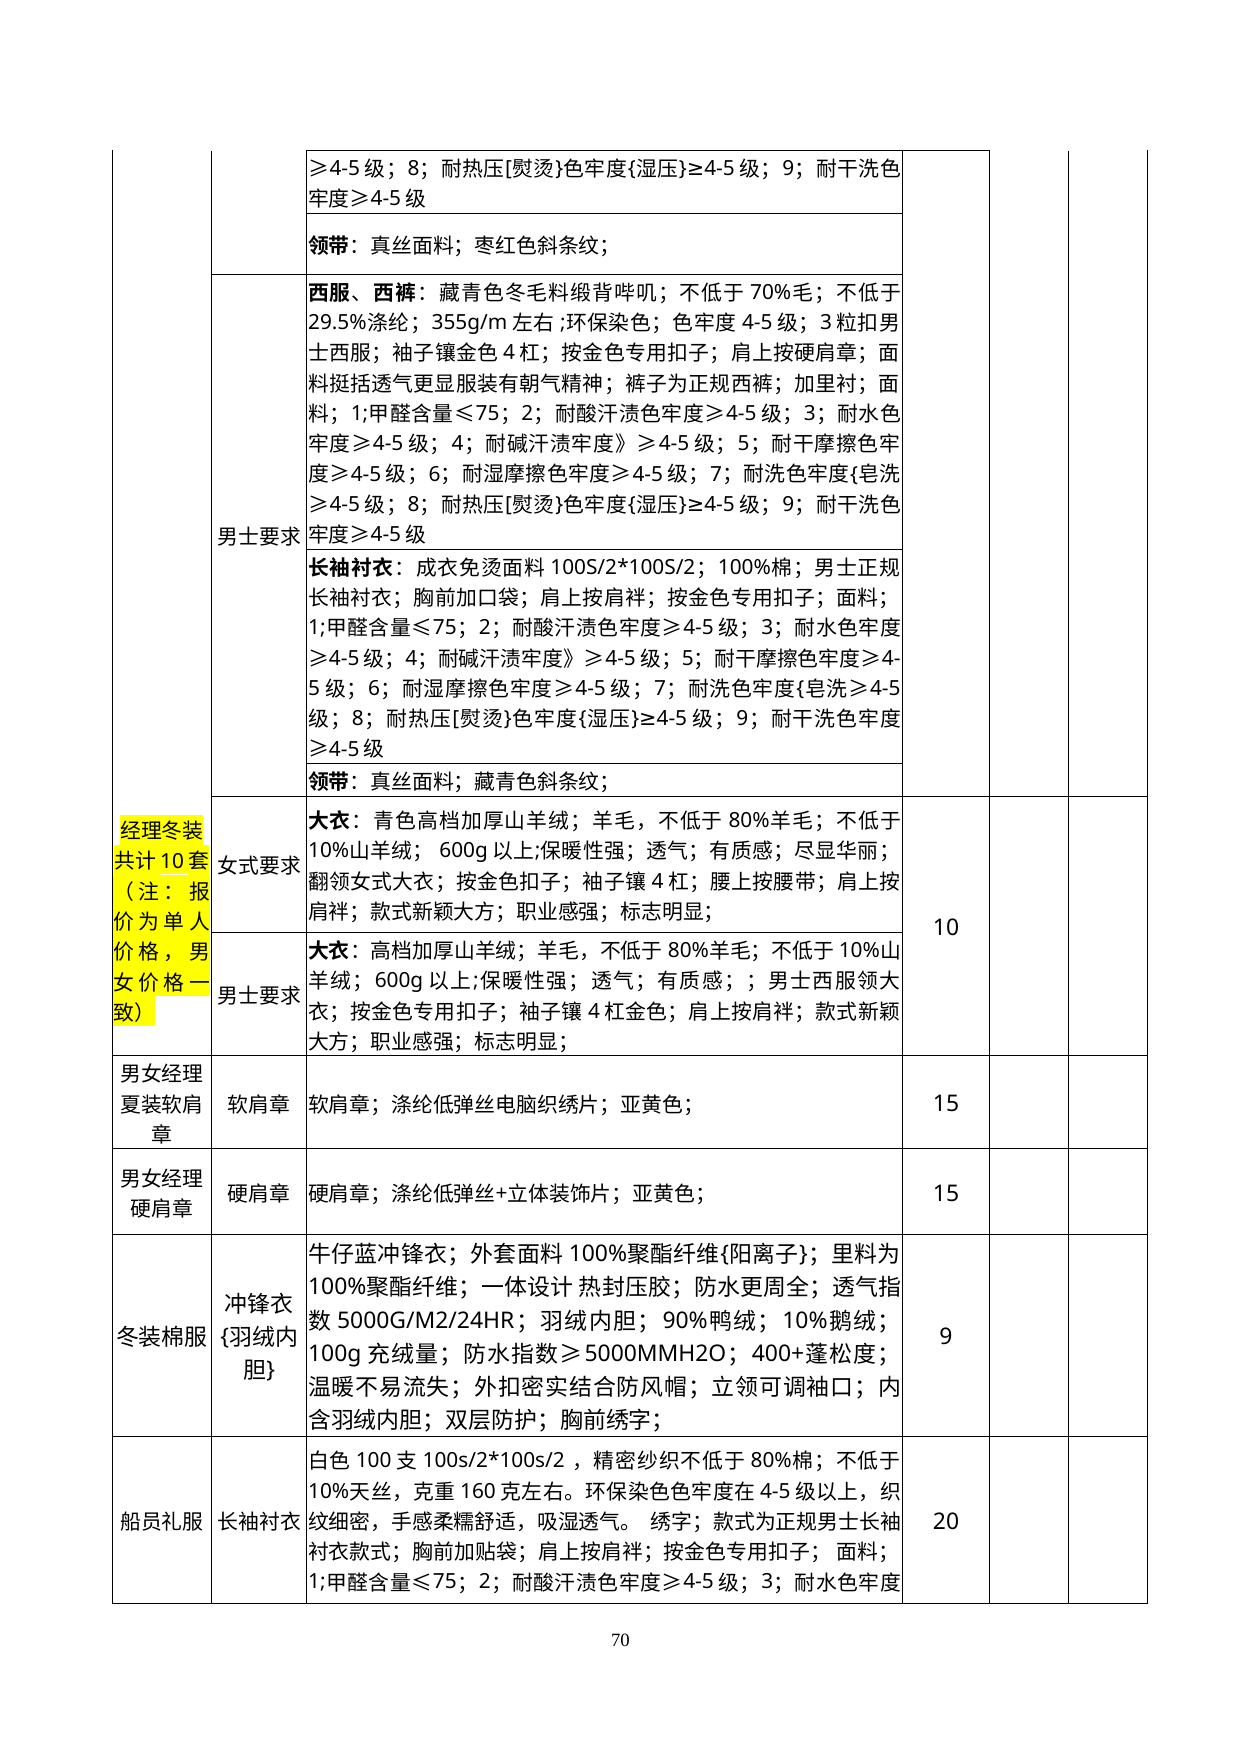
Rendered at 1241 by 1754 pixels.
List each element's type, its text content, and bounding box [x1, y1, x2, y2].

table_cell 15 [903, 1149, 989, 1233]
table_cell 经理冬装共计10套 （注：报价为单人价格，男女价格一致） [113, 933, 211, 1055]
table_cell 9 [903, 1235, 989, 1436]
table_cell 经理冬装共计10套 （注：报价为单人价格，男女价格一致） [113, 796, 211, 932]
table_cell [1069, 1149, 1147, 1233]
table_cell 硬肩章；涤纶低弹丝+立体装饰片；亚黄色； [307, 1149, 902, 1233]
table_cell 软肩章；涤纶低弹丝电脑织绣片；亚黄色； [307, 1056, 902, 1148]
table_cell [990, 1235, 1068, 1436]
table_cell 长袖衬衣 [212, 1437, 306, 1603]
table_cell 牛仔蓝冲锋衣；外套面料100%聚酯纤维{阳离子}；里料为100%聚酯纤维；一体设计 热封压胶；防水更周全；透气指数5000G/M2/24HR；羽绒内胆；90%鸭绒；10%鹅绒；100g充绒量；防水指数≥5000MMH2O；400+蓬松度；温暖不易流失；外扣密实结合防风帽；立领可调袖口；内含羽绒内胆；双层防护；胸前绣字； [307, 1235, 902, 1436]
table_cell 硬肩章 [212, 1149, 306, 1233]
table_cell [307, 151, 902, 213]
table_cell [1069, 1437, 1147, 1603]
table_cell 西服、西裤：藏青色冬毛料缎背哔叽；不低于70%毛；不低于29.5%涤纶；355g/m左右 ;环保染色；色牢度4-5级；3粒扣男士西服；袖子镶金色4杠；按金色专用扣子；肩上按硬肩章；面料挺括透气更显服装有朝气精神；裤子为正规西裤；加里衬；面料；1;甲醛含量≤75；2；耐酸汗渍色牢度≥4-5级；3；耐水色牢度≥4-5级；4；耐碱汗渍牢度》≥4-5级；5；耐干摩擦色牢度≥4-5级；6；耐湿摩擦色牢度≥4-5级；7；耐洗色牢度{皂洗≥4-5级；8；耐热压[熨烫}色牢度{湿压}≥4-5级；9；耐干洗色牢度≥4-5级 [307, 275, 902, 549]
table_cell 男女经理硬肩章 [113, 1149, 211, 1233]
table_cell 男士要求 [212, 275, 306, 796]
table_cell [307, 1437, 902, 1603]
table_cell 领带：真丝面料；藏青色斜条纹； [307, 764, 902, 796]
table_cell 男士要求 [212, 933, 306, 1055]
table_cell 船员礼服 [113, 1437, 211, 1603]
table_cell 软肩章 [212, 1056, 306, 1148]
table_cell 15 [903, 1056, 989, 1148]
table_cell [990, 1437, 1068, 1603]
table_cell [1069, 1056, 1147, 1148]
table_cell 领带：真丝面料；枣红色斜条纹； [307, 214, 902, 274]
table_cell [1069, 797, 1147, 1055]
table_cell 男女经理夏装软肩章 [113, 1056, 211, 1148]
table_cell 20 [903, 1437, 989, 1603]
table_cell 长袖衬衣：成衣免烫面料100S/2*100S/2；100%棉；男士正规长袖衬衣；胸前加口袋；肩上按肩袢；按金色专用扣子；面料；1;甲醛含量≤75；2；耐酸汗渍色牢度≥4-5级；3；耐水色牢度≥4-5级；4；耐碱汗渍牢度》≥4-5级；5；耐干摩擦色牢度≥4-5级；6；耐湿摩擦色牢度≥4-5级；7；耐洗色牢度{皂洗≥4-5级；8；耐热压[熨烫}色牢度{湿压}≥4-5级；9；耐干洗色牢度≥4-5级 [307, 550, 902, 763]
table_cell [990, 797, 1068, 1055]
table_cell 女式要求 [212, 797, 306, 932]
table_cell [1069, 1235, 1147, 1436]
table_cell 冲锋衣{羽绒内胆} [212, 1235, 306, 1436]
table_cell [990, 1056, 1068, 1148]
table_cell 大衣：青色高档加厚山羊绒；羊毛，不低于80%羊毛；不低于10%山羊绒； 600g以上;保暖性强；透气；有质感；尽显华丽；翻领女式大衣；按金色扣子；袖子镶4杠；腰上按腰带；肩上按肩袢；款式新颖大方；职业感强；标志明显； [307, 797, 902, 932]
table_cell 冬装棉服 [113, 1235, 211, 1436]
table_cell [990, 1149, 1068, 1233]
table_cell 10 [903, 797, 989, 1055]
table_cell 大衣：高档加厚山羊绒；羊毛，不低于80%羊毛；不低于10%山羊绒；600g以上;保暖性强；透气；有质感；；男士西服领大衣；按金色专用扣子；袖子镶4杠金色；肩上按肩袢；款式新颖大方；职业感强；标志明显； [307, 933, 902, 1055]
